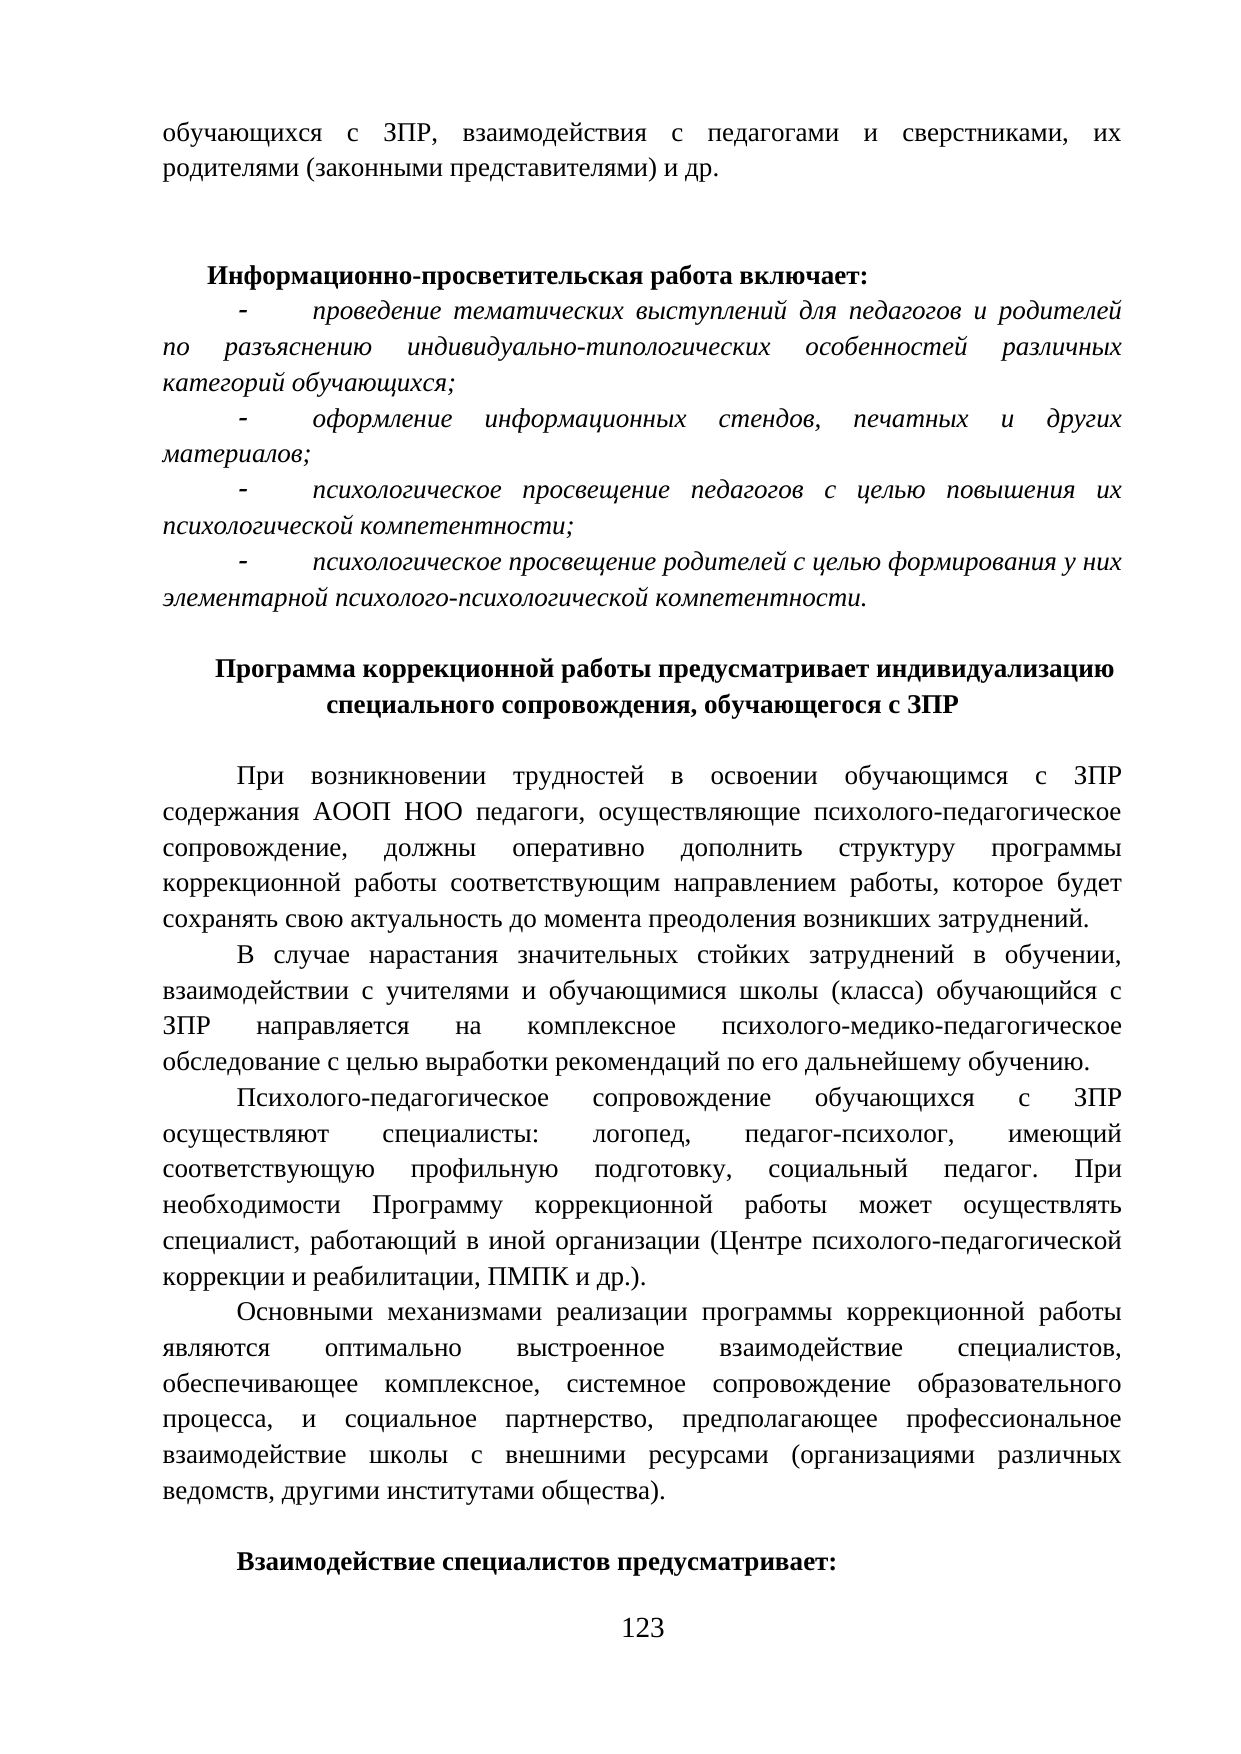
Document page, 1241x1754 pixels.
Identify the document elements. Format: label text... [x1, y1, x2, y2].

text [162, 116, 1123, 183]
text Психолого-педагогическое сопровождение обучающихся с ЗПР осуществляют специалисты: логопед, педагог-психолог, имеющий соответствующую профильную подготовку, социальный педагог. При необходимости Программу коррекционной работы может осуществлять специалист, работающий в иной организации (Центре психолого-педагогической коррекции и реабилитации, ПМПК и др.). [162, 1081, 1123, 1291]
list психологическое просвещение родителей с целью формирования у них элементарной психолого-психологической компетентности. [162, 545, 1123, 612]
text Программа коррекционной работы предусматривает индивидуализацию специального сопровождения, обучающегося с ЗПР [162, 652, 1123, 719]
text Взаимодействие специалистов предусматривает: [162, 1545, 1123, 1577]
list проведение тематических выступлений для педагогов и родителей по разъяснению индивидуально-типологических особенностей различных категорий обучающихся; [162, 294, 1123, 397]
list оформление информационных стендов, печатных и других материалов; [162, 402, 1123, 469]
text Информационно-просветительская работа включает: [162, 259, 1123, 290]
text В случае нарастания значительных стойких затруднений в обучении, взаимодействии с учителями и обучающимися школы (класса) обучающийся с ЗПР направляется на комплексное психолого-медико-педагогическое обследование с целью выработки рекомендаций по его дальнейшему обучению. [162, 938, 1123, 1076]
list психологическое просвещение педагогов с целью повышения их психологической компетентности; [162, 473, 1123, 540]
text Основными механизмами реализации программы коррекционной работы являются оптимально выстроенное взаимодействие специалистов, обеспечивающее комплексное, системное сопровождение образовательного процесса, и социальное партнерство, предполагающее профессиональное взаимодействие школы с внешними ресурсами (организациями различных ведомств, другими институтами общества). [162, 1295, 1123, 1505]
text При возникновении трудностей в освоении обучающимся с ЗПР содержания АООП НОО педагоги, осуществляющие психолого-педагогическое сопровождение, должны оперативно дополнить структуру программы коррекционной работы соответствующим направлением работы, которое будет сохранять свою актуальность до момента преодоления возникших затруднений. [162, 759, 1123, 933]
